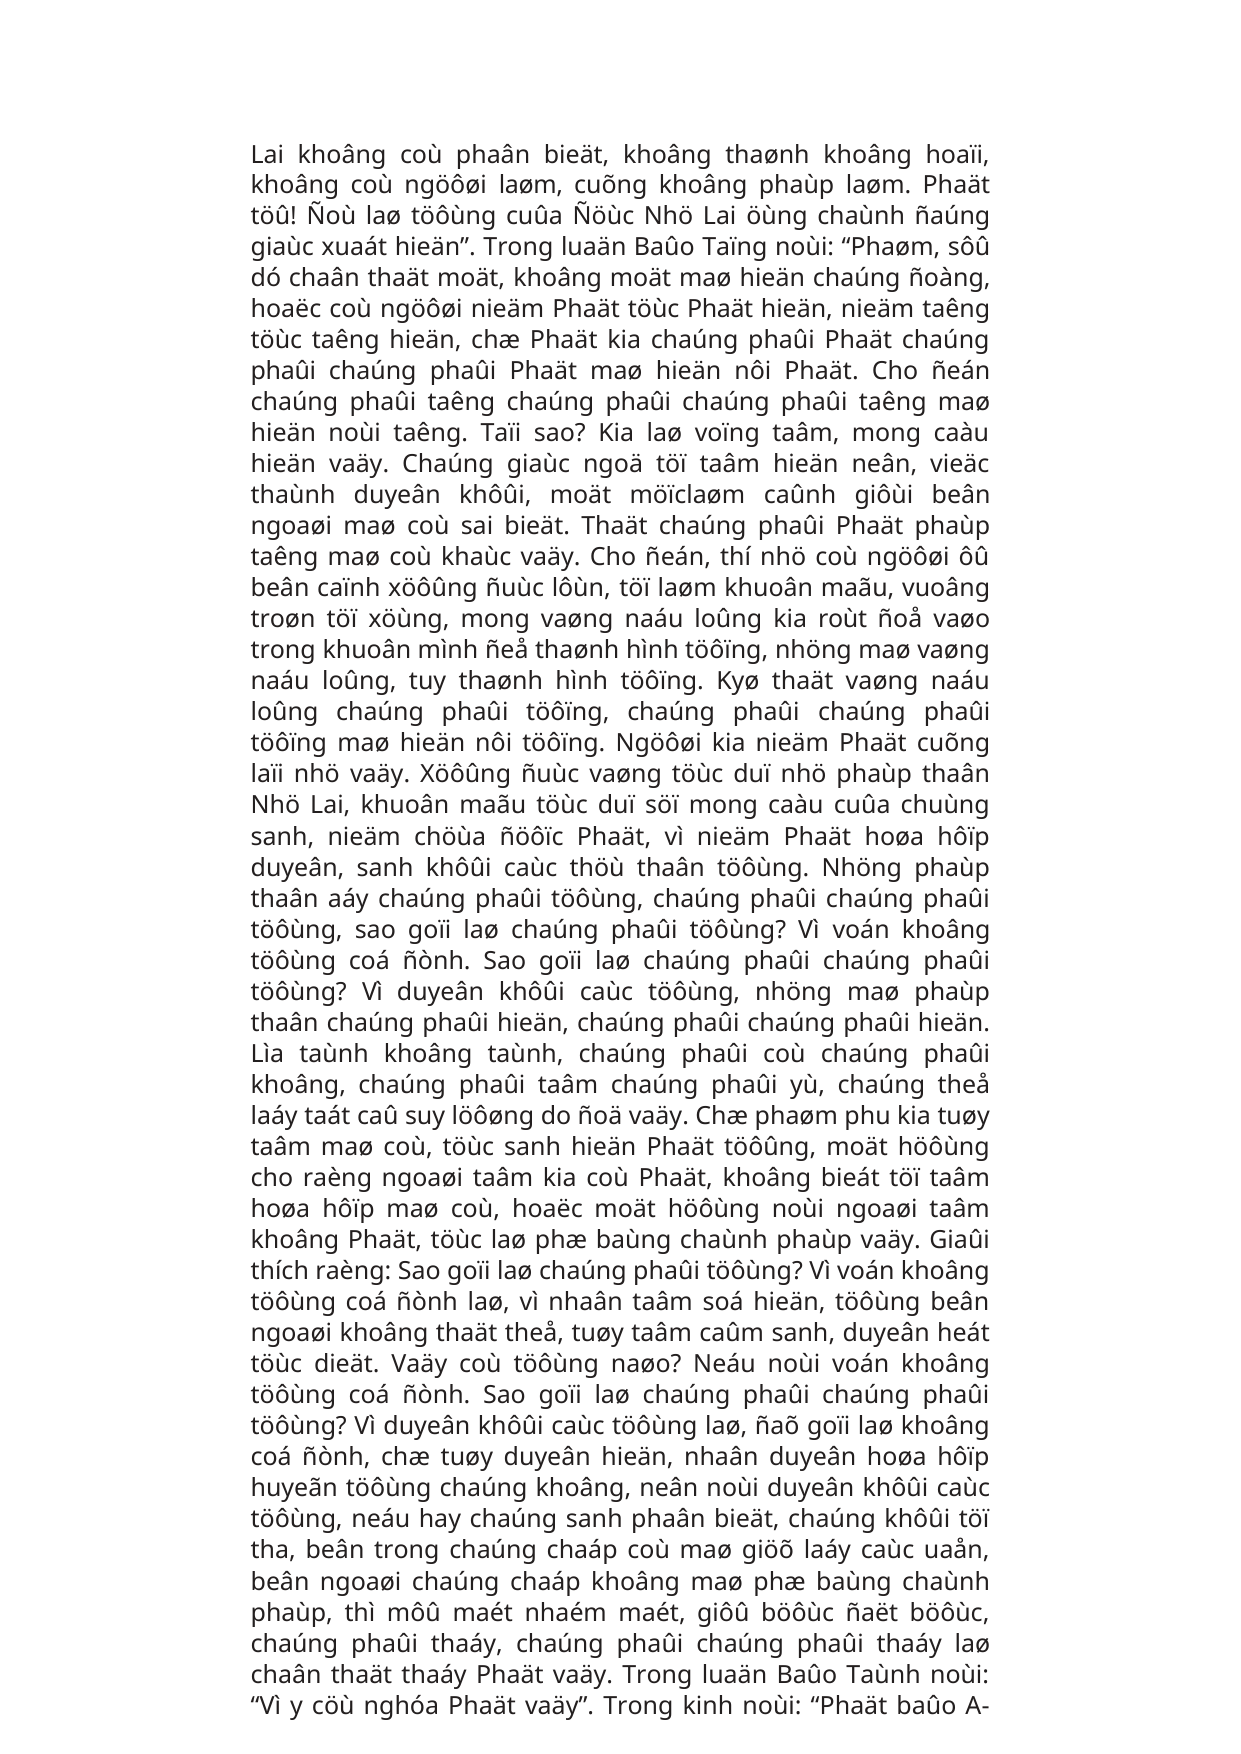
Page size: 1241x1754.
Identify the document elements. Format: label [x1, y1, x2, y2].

text [250, 138, 990, 1721]
